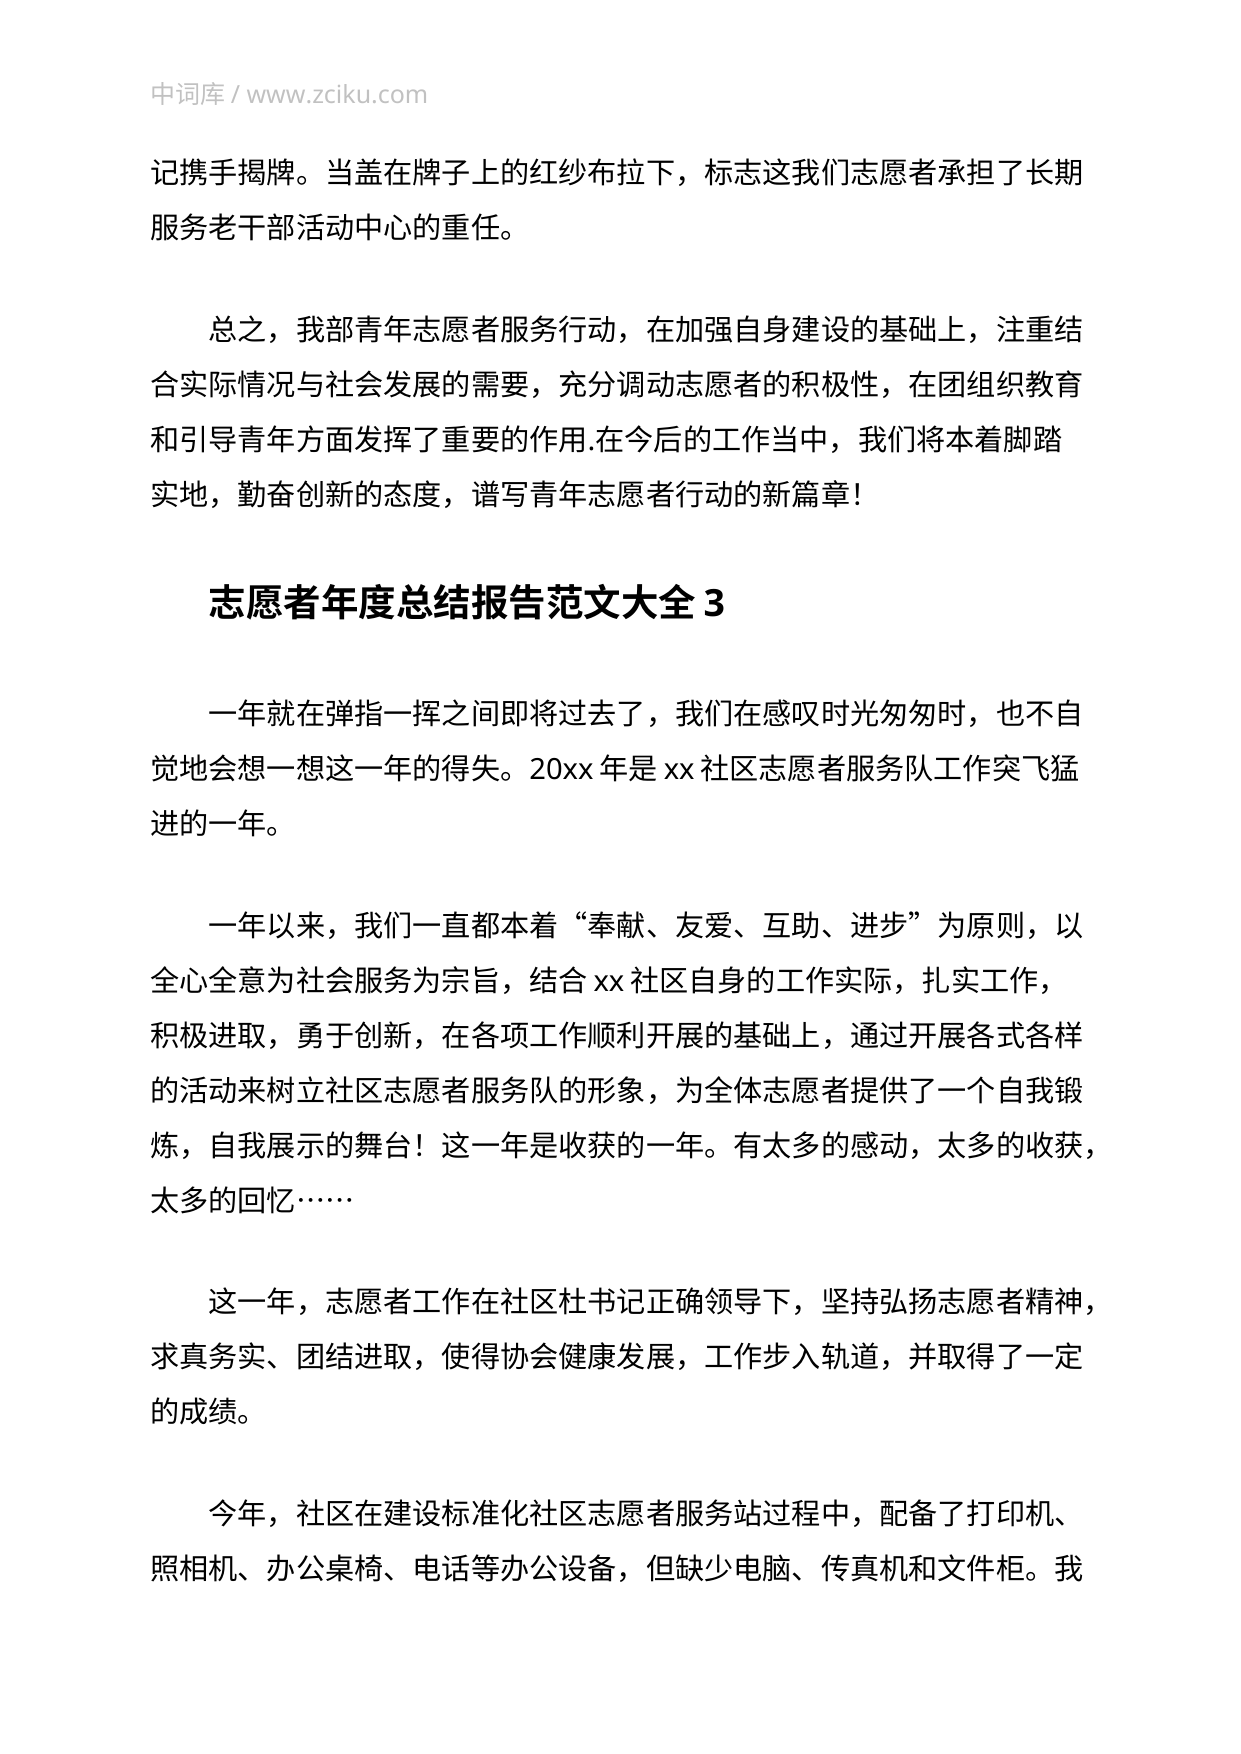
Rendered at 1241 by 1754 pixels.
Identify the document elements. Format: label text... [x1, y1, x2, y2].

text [150, 150, 1090, 247]
text 一年以来，我们一直都本着“奉献、友爱、互助、进步”为原则，以全心全意为社会服务为宗旨，结合xx社区自身的工作实际，扎实工作，积极进取，勇于创新，在各项工作顺利开展的基础上，通过开展各式各样的活动来树立社区志愿者服务队的形象，为全体志愿者提供了一个自我锻炼，自我展示的舞台！这一年是收获的一年。有太多的感动，太多的收获，太多的回忆…… [150, 902, 1090, 1219]
text 总之，我部青年志愿者服务行动，在加强自身建设的基础上，注重结合实际情况与社会发展的需要，充分调动志愿者的积极性，在团组织教育和引导青年方面发挥了重要的作用.在今后的工作当中，我们将本着脚踏实地，勤奋创新的态度，谱写青年志愿者行动的新篇章！ [150, 307, 1090, 514]
text 一年就在弹指一挥之间即将过去了，我们在感叹时光匆匆时，也不自觉地会想一想这一年的得失。20xx年是xx社区志愿者服务队工作突飞猛进的一年。 [150, 691, 1090, 843]
text 这一年，志愿者工作在社区杜书记正确领导下，坚持弘扬志愿者精神，求真务实、团结进取，使得协会健康发展，工作步入轨道，并取得了一定的成绩。 [150, 1279, 1090, 1431]
text 志愿者年度总结报告范文大全3 [150, 573, 1090, 628]
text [150, 1490, 1090, 1588]
